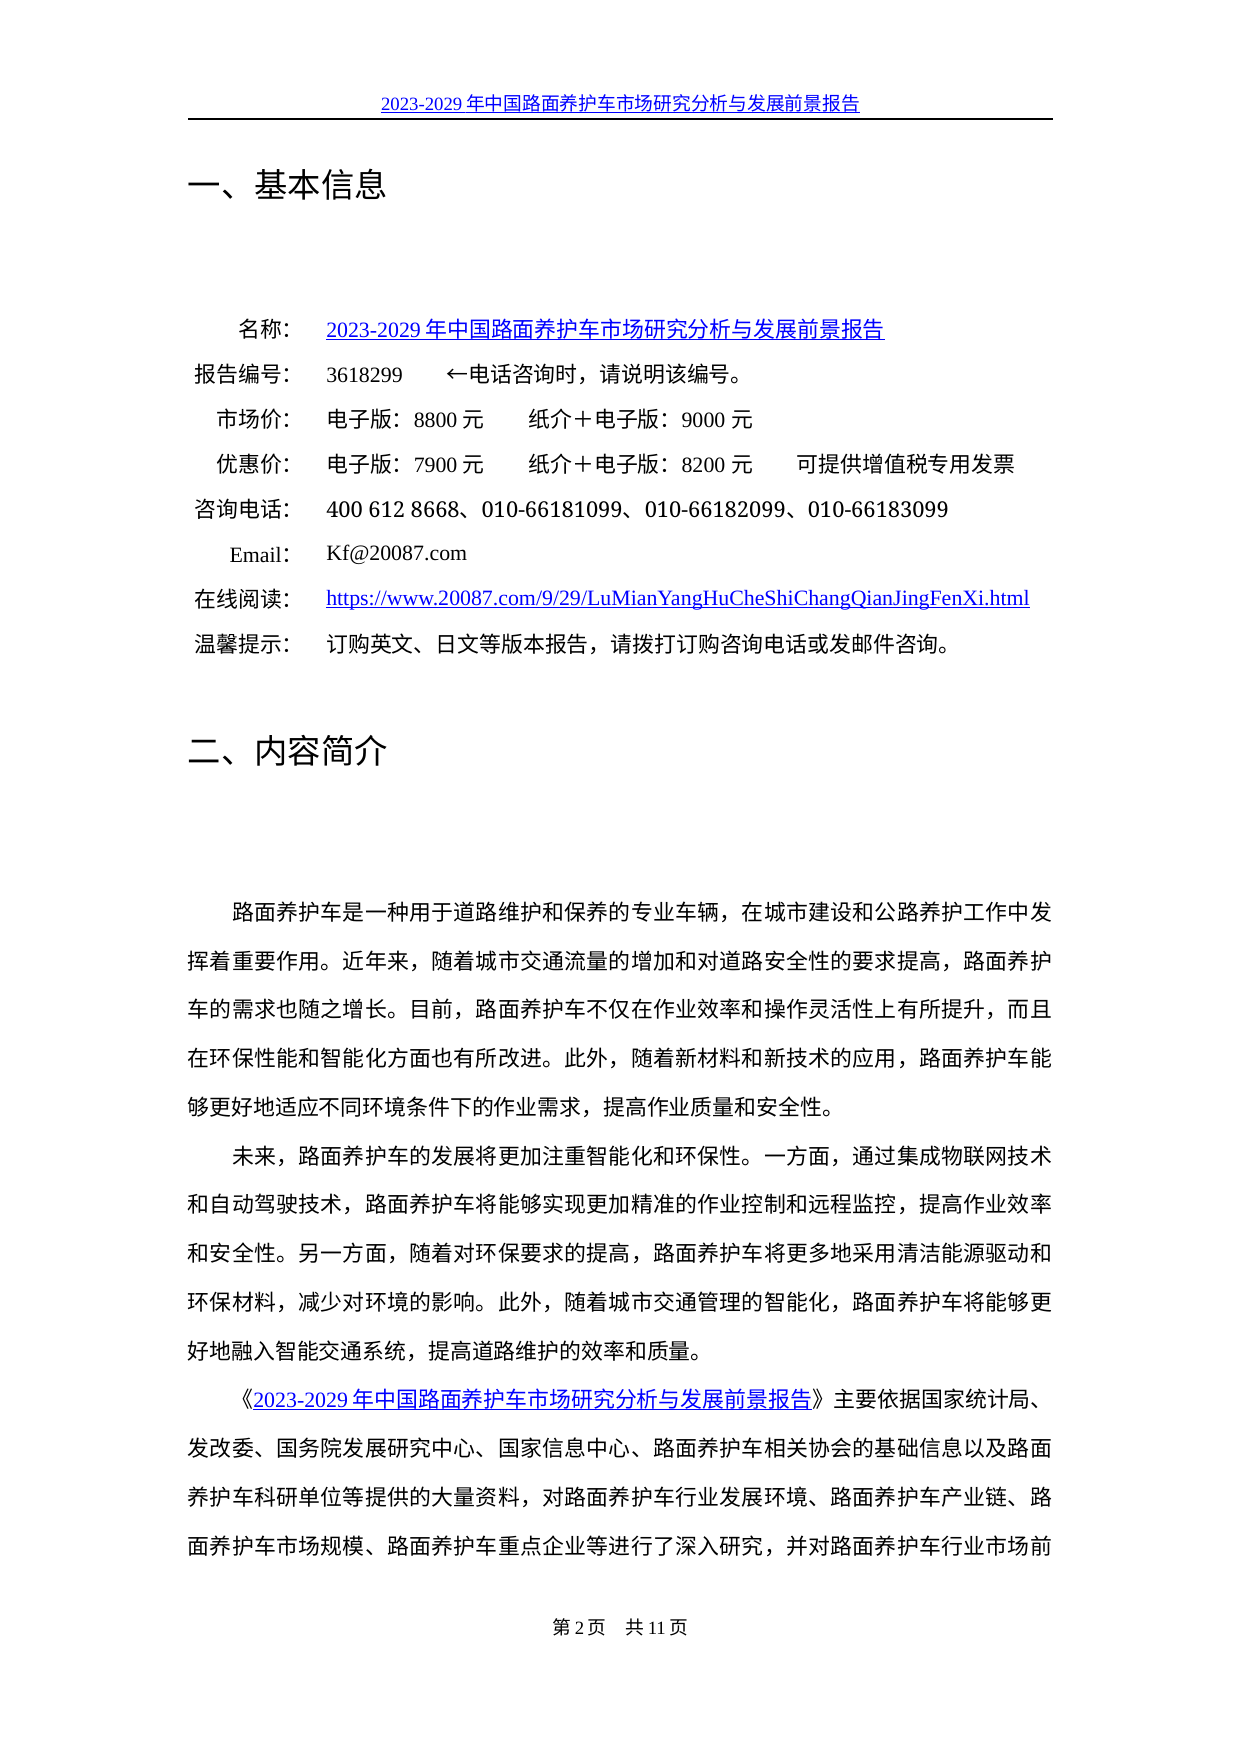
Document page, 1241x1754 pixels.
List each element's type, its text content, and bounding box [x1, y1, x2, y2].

title 二、内容简介 [187, 717, 1053, 782]
table_cell Email： [167, 537, 315, 582]
table_cell 温馨提示： [167, 627, 315, 672]
table_cell [315, 582, 1073, 627]
table_cell 优惠价： [167, 447, 315, 492]
table_cell 在线阅读： [167, 582, 315, 627]
table_cell 咨询电话： [167, 492, 315, 537]
table_cell 电子版：7900 元 纸介＋电子版：8200 元 可提供增值税专用发票 [315, 447, 1073, 492]
table_cell 订购英文、日文等版本报告，请拨打订购咨询电话或发邮件咨询。 [315, 627, 1073, 672]
table_header 名称： [167, 312, 315, 357]
table_cell 400 612 8668、010-66181099、010-66182099、010-66183099 [315, 492, 1073, 537]
title 一、基本信息 [187, 150, 1053, 215]
table_cell 3618299 ←电话咨询时，请说明该编号。 [315, 357, 1073, 402]
table_cell Kf@20087.com [315, 537, 1073, 582]
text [187, 894, 1053, 1561]
table_header 2023-2029年中国路面养护车市场研究分析与发展前景报告 [315, 312, 1073, 357]
table_cell 市场价： [167, 402, 315, 447]
table_cell 报告编号： [167, 357, 315, 402]
table_cell 电子版：8800 元 纸介＋电子版：9000 元 [315, 402, 1073, 447]
